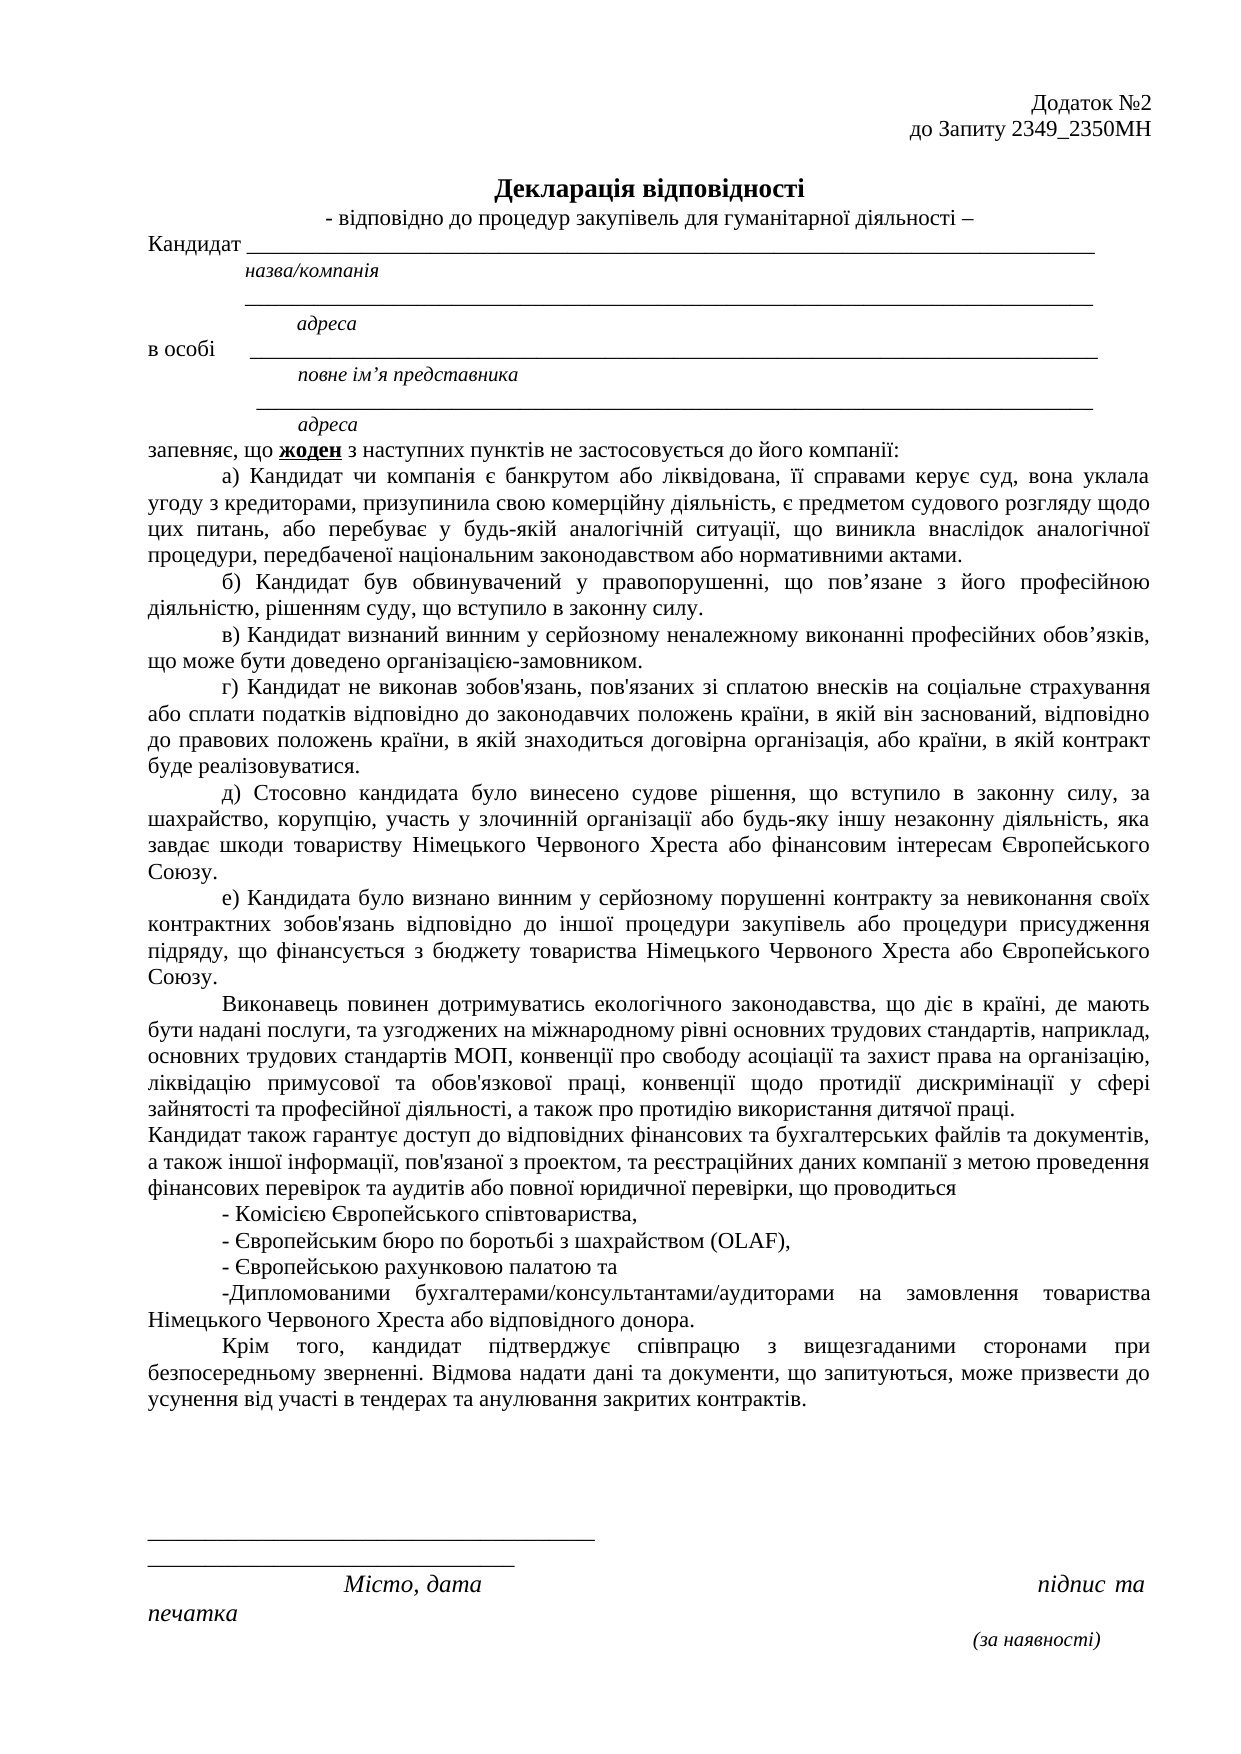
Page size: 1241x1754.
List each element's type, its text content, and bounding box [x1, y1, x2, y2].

text a) Кандидат чи компанія є банкрутом або ліквідована, її справами керує суд, вона уклала угоду з кредиторами, призупинила свою комерційну діяльність, є предметом судового розгляду щодо цих питань, або перебуває у будь-якій аналогічній ситуації, що виникла внаслідок аналогічної процедури, передбаченої національним законодавством або нормативними актами. [148, 462, 1152, 568]
text _______________________________________ ________________________________ [148, 1517, 1152, 1569]
text адреса [223, 412, 1152, 436]
text - Європейською рахунковою палатою та [148, 1253, 1152, 1279]
text Місто, дата підпис та печатка [148, 1569, 1152, 1627]
text Кандидат __________________________________________________________________________ [148, 230, 1152, 256]
text -Дипломованими бухгалтерами/консультантами/аудиторами на замовлення товариства Німецького Червоного Хреста або відповідного донора. [148, 1279, 1152, 1332]
text назва/компанія [148, 256, 1152, 283]
text __________________________________________________________________________ [148, 283, 1152, 309]
text Кандидат також гарантує доступ до відповідних фінансових та бухгалтерських файлів та документів, а також іншої інформації, пов'язаної з проектом, та реєстраційних даних компанії з метою проведення фінансових перевірок та аудитів або повної юридичної перевірки, що проводиться [148, 1121, 1152, 1200]
text - відповідно до процедур закупівель для гуманітарної діяльності – [148, 203, 1152, 230]
text Крім того, кандидат підтверджує співпрацю з вищезгаданими сторонами при безпосередньому зверненні. Відмова надати дані та документи, що запитуються, може призвести до усунення від участі в тендерах та анулювання закритих контрактів. [148, 1332, 1152, 1411]
text до Запиту 2349_2350МН [148, 115, 1152, 141]
text в) Кандидат визнаний винним у серйозному неналежному виконанні професійних обов’язків, що може бути доведено організацією-замовником. [148, 621, 1152, 673]
text (за наявності) [973, 1627, 1152, 1651]
text повне ім’я представника [223, 362, 1152, 386]
text - Комісією Європейського співтовариства, [148, 1200, 1152, 1227]
text - Європейським бюро по боротьбі з шахрайством (OLAF), [148, 1227, 1152, 1253]
text запевняє, що жоден з наступних пунктів не застосовується до його компанії: [148, 436, 1152, 462]
text _________________________________________________________________________ [148, 386, 1152, 412]
text Додаток №2 [148, 88, 1152, 115]
text адреса [148, 309, 1152, 335]
text д) Стосовно кандидата було винесено судове рішення, що вступило в законну силу, за шахрайство, корупцію, участь у злочинній організації або будь-яку іншу незаконну діяльність, яка завдає шкоди товариству Німецького Червоного Хреста або фінансовим інтересам Європейського Союзу. [148, 779, 1152, 884]
text е) Кандидата було визнано винним у серйозному порушенні контракту за невиконання своїх контрактних зобов'язань відповідно до іншої процедури закупівель або процедури присудження підряду, що фінансується з бюджету товариства Німецького Червоного Хреста або Європейського Союзу. [148, 884, 1152, 989]
text Декларація відповідності [148, 172, 1152, 203]
text б) Кандидат був обвинувачений у правопорушенні, що пов’язане з його професійною діяльністю, рішенням суду, що вступило в законну силу. [148, 568, 1152, 621]
text г) Кандидат не виконав зобов'язань, пов'язаних зі сплатою внесків на соціальне страхування або сплати податків відповідно до законодавчих положень країни, в якій він заснований, відповідно до правових положень країни, в якій знаходиться договірна організація, або країни, в якій контракт буде реалізовуватися. [148, 673, 1152, 779]
text в особі __________________________________________________________________________ [148, 335, 1152, 362]
text Виконавець повинен дотримуватись екологічного законодавства, що діє в країні, де мають бути надані послуги, та узгоджених на міжнародному рівні основних трудових стандартів, наприклад, основних трудових стандартів МОП, конвенції про свободу асоціації та захист права на організацію, ліквідацію примусової та обов'язкової праці, конвенції щодо протидії дискримінації у сфері зайнятості та професійної діяльності, а також про протидію використання дитячої праці. [148, 989, 1152, 1121]
